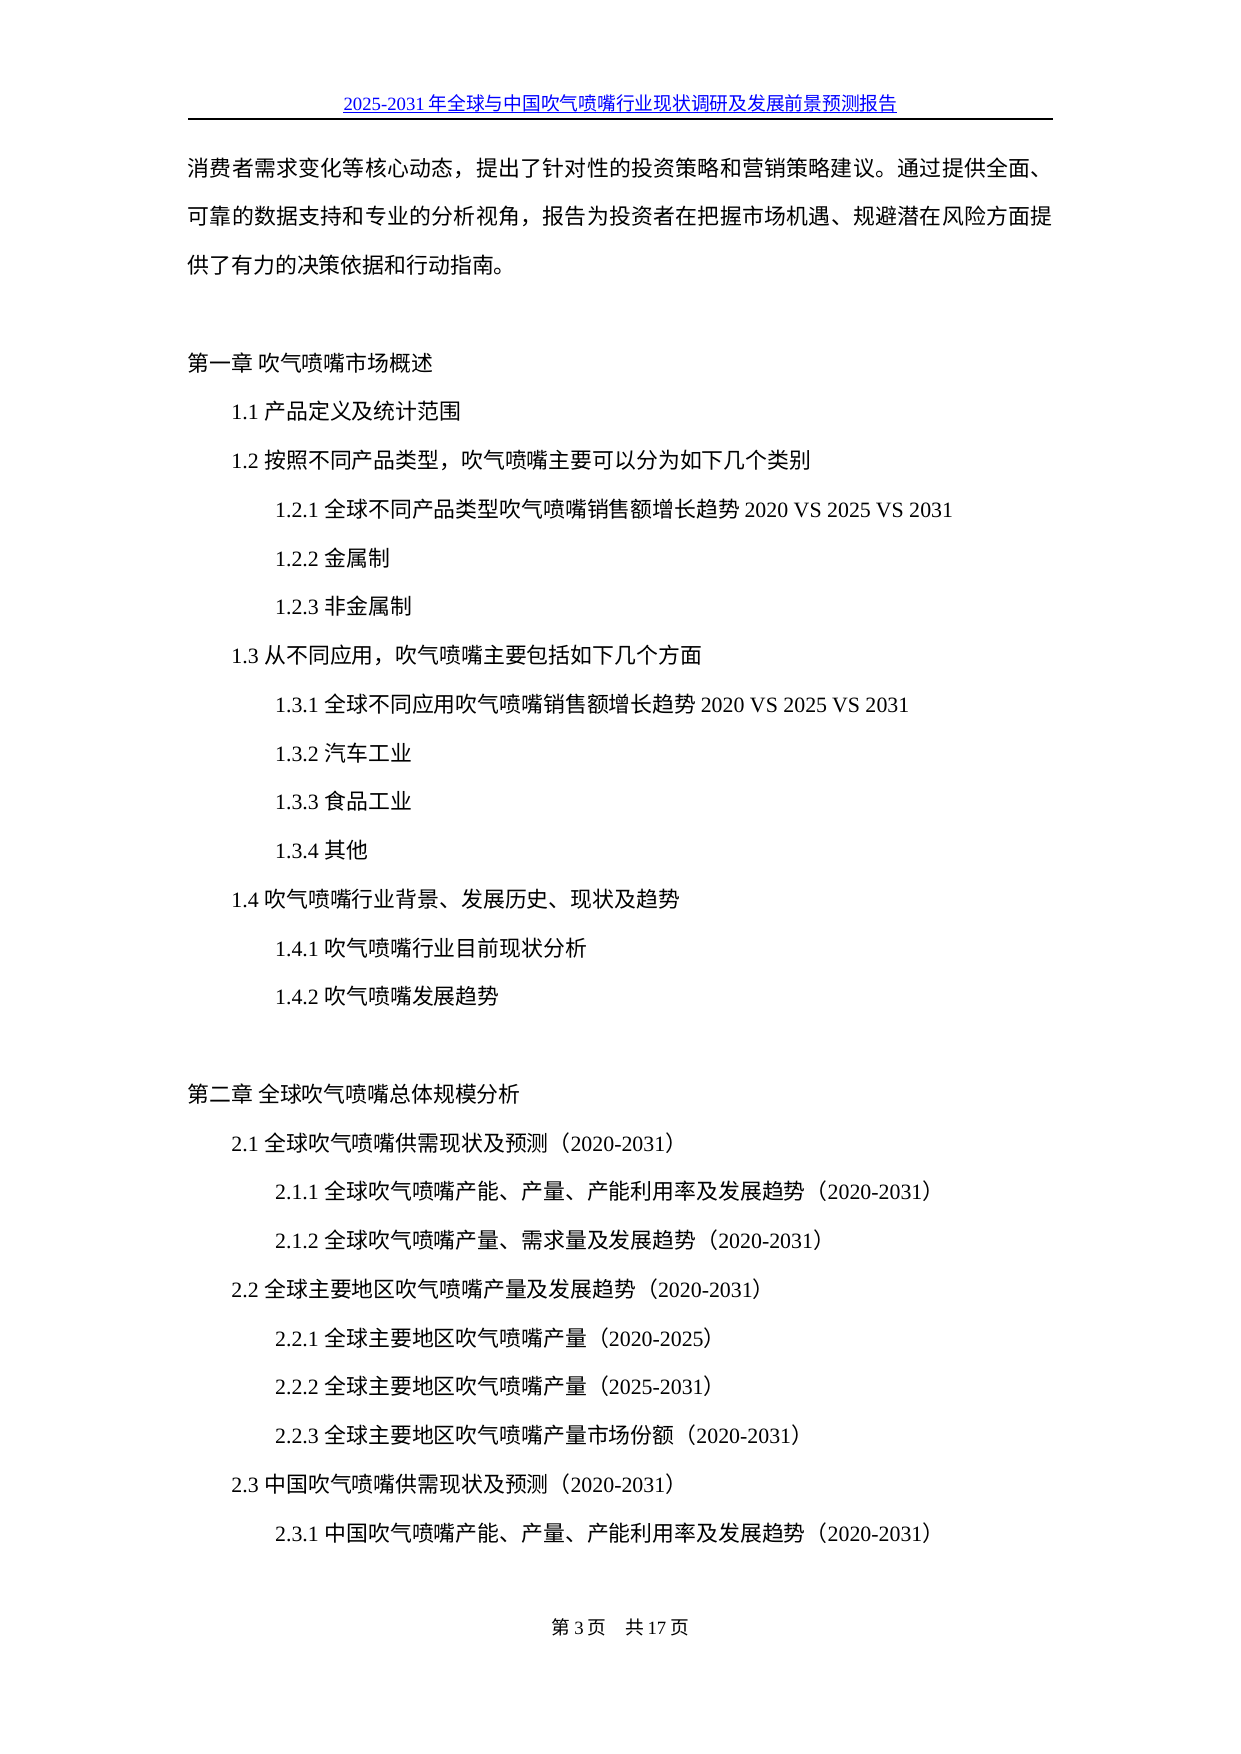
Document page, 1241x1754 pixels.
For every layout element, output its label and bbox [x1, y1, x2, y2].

text [187, 150, 1053, 1548]
